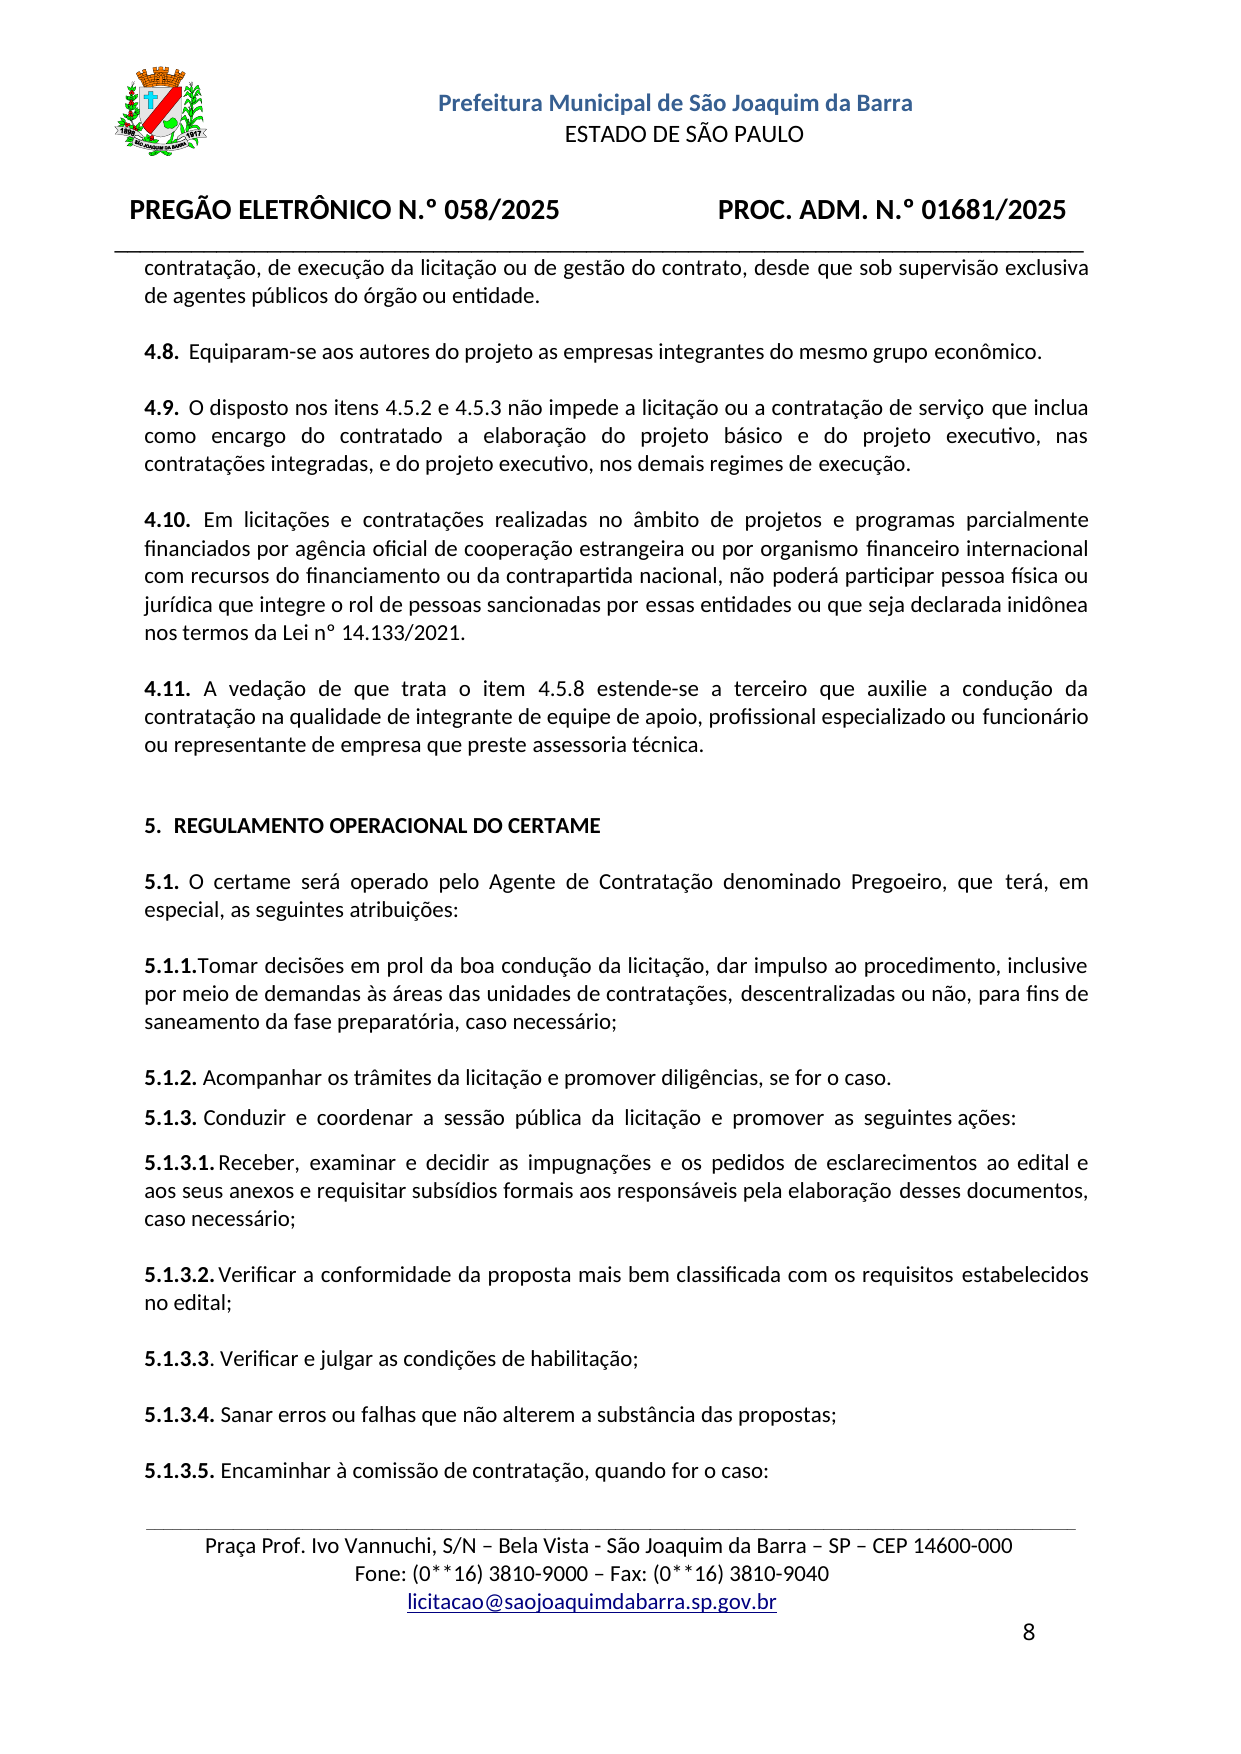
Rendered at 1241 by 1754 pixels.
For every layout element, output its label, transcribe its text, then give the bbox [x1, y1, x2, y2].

text 5.1.3.4. Sanar erros ou falhas que não alterem a substância das propostas; [129, 1400, 1089, 1428]
list Verificar a conformidade da proposta mais bem classificada com os requisitos estabelecidos no edital; [144, 1260, 1089, 1316]
list O disposto nos itens 4.5.2 e 4.5.3 não impede a licitação ou a contratação de serviço que inclua como encargo do contratado a elaboração do projeto básico e do projeto executivo, nas contratações integradas, e do projeto executivo, nos demais regimes de execução. [144, 393, 1089, 478]
list A vedação de que trata o item 4.5.8 estende-se a terceiro que auxilie a condução da contratação na qualidade de integrante de equipe de apoio, profissional especializado ou funcionário ou representante de empresa que preste assessoria técnica. [144, 674, 1089, 758]
text 5.1.3.3. Verificar e julgar as condições de habilitação; [129, 1344, 1089, 1372]
list Receber, examinar e decidir as impugnações e os pedidos de esclarecimentos ao edital e aos seus anexos e requisitar subsídios formais aos responsáveis pela elaboração desses documentos, caso necessário; [144, 1148, 1089, 1232]
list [144, 253, 1089, 309]
text 5.1.1.Tomar decisões em prol da boa condução da licitação, dar impulso ao procedimento, inclusive por meio de demandas às áreas das unidades de contratações, descentralizadas ou não, para fins de saneamento da fase preparatória, caso necessário; [144, 951, 1089, 1035]
text 5.1.2. Acompanhar os trâmites da licitação e promover diligências, se for o caso. [114, 1063, 1089, 1091]
list Em licitações e contratações realizadas no âmbito de projetos e programas parcialmente financiados por agência oficial de cooperação estrangeira ou por organismo financeiro internacional com recursos do financiamento ou da contrapartida nacional, não poderá participar pessoa física ou jurídica que integre o rol de pessoas sancionadas por essas entidades ou que seja declarada inidônea nos termos da Lei nº 14.133/2021. [144, 506, 1089, 646]
text 5.1.3.5. Encaminhar à comissão de contratação, quando for o caso: [129, 1456, 1089, 1484]
list O certame será operado pelo Agente de Contratação denominado Pregoeiro, que terá, em especial, as seguintes atribuições: [144, 867, 1089, 923]
list Conduzir e coordenar a sessão pública da licitação e promover as seguintes ações: [144, 1103, 1089, 1132]
list Equiparam-se aos autores do projeto as empresas integrantes do mesmo grupo econômico. [144, 337, 1089, 366]
subtitle REGULAMENTO OPERACIONAL DO CERTAME [144, 811, 1118, 839]
